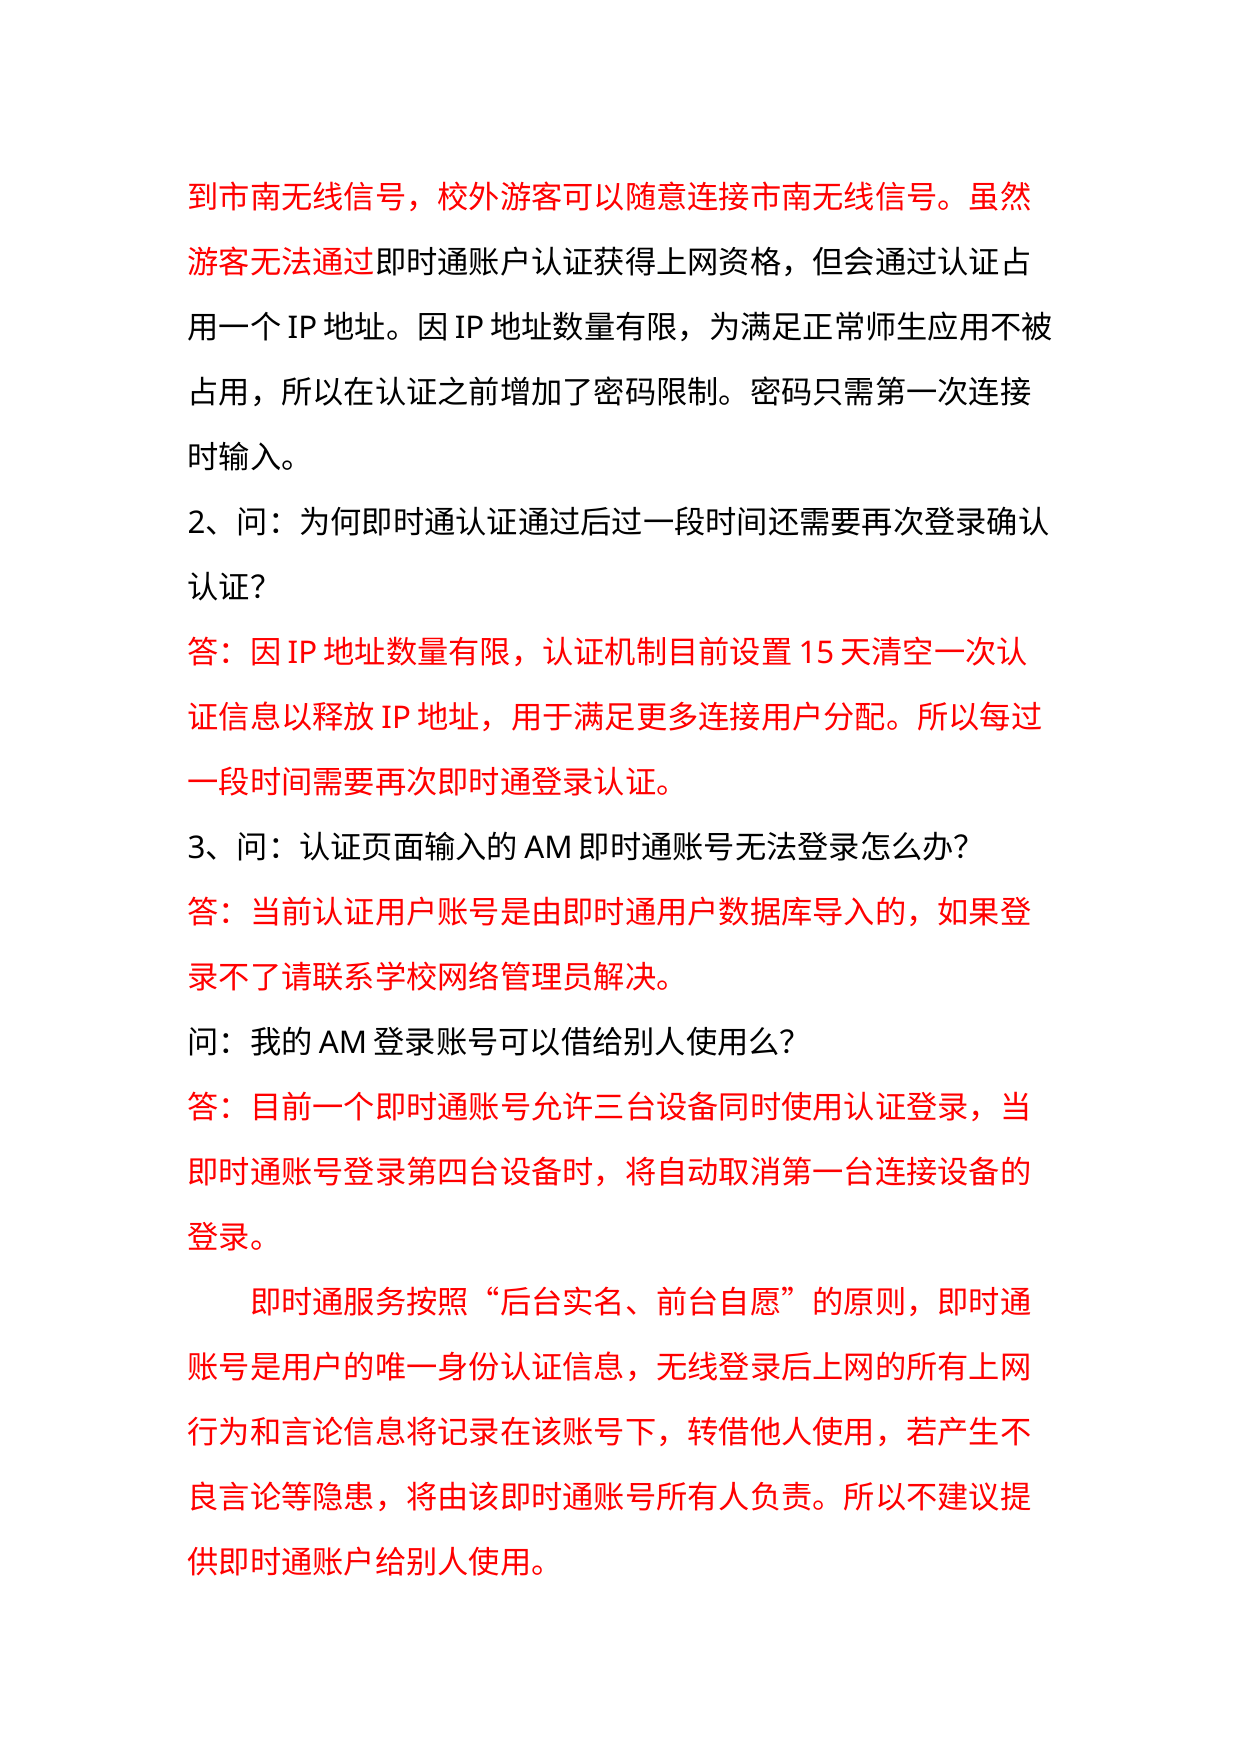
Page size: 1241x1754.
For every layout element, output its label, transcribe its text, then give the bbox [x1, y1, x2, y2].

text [187, 162, 1053, 487]
text 即时通服务按照“后台实名、前台自愿”的原则，即时通账号是用户的唯一身份认证信息，无线登录后上网的所有上网行为和言论信息将记录在该账号下，转借他人使用，若产生不良言论等隐患，将由该即时通账号所有人负责。所以不建议提供即时通账户给别人使用。 [187, 1267, 1053, 1592]
text 答：目前一个即时通账号允许三台设备同时使用认证登录，当即时通账号登录第四台设备时，将自动取消第一台连接设备的登录。 [187, 1072, 1053, 1267]
text 答：当前认证用户账号是由即时通用户数据库导入的，如果登录不了请联系学校网络管理员解决。 [187, 877, 1053, 1007]
text 2、问：为何即时通认证通过后过一段时间还需要再次登录确认认证？ [187, 487, 1053, 617]
text 答：因IP地址数量有限，认证机制目前设置15天清空一次认证信息以释放IP地址，用于满足更多连接用户分配。所以每过 一段时间需要再次即时通登录认证。 [187, 617, 1053, 812]
text 问：我的AM登录账号可以借给别人使用么？ [187, 1007, 1053, 1072]
text 3、问：认证页面输入的AM即时通账号无法登录怎么办？ [187, 812, 1053, 877]
